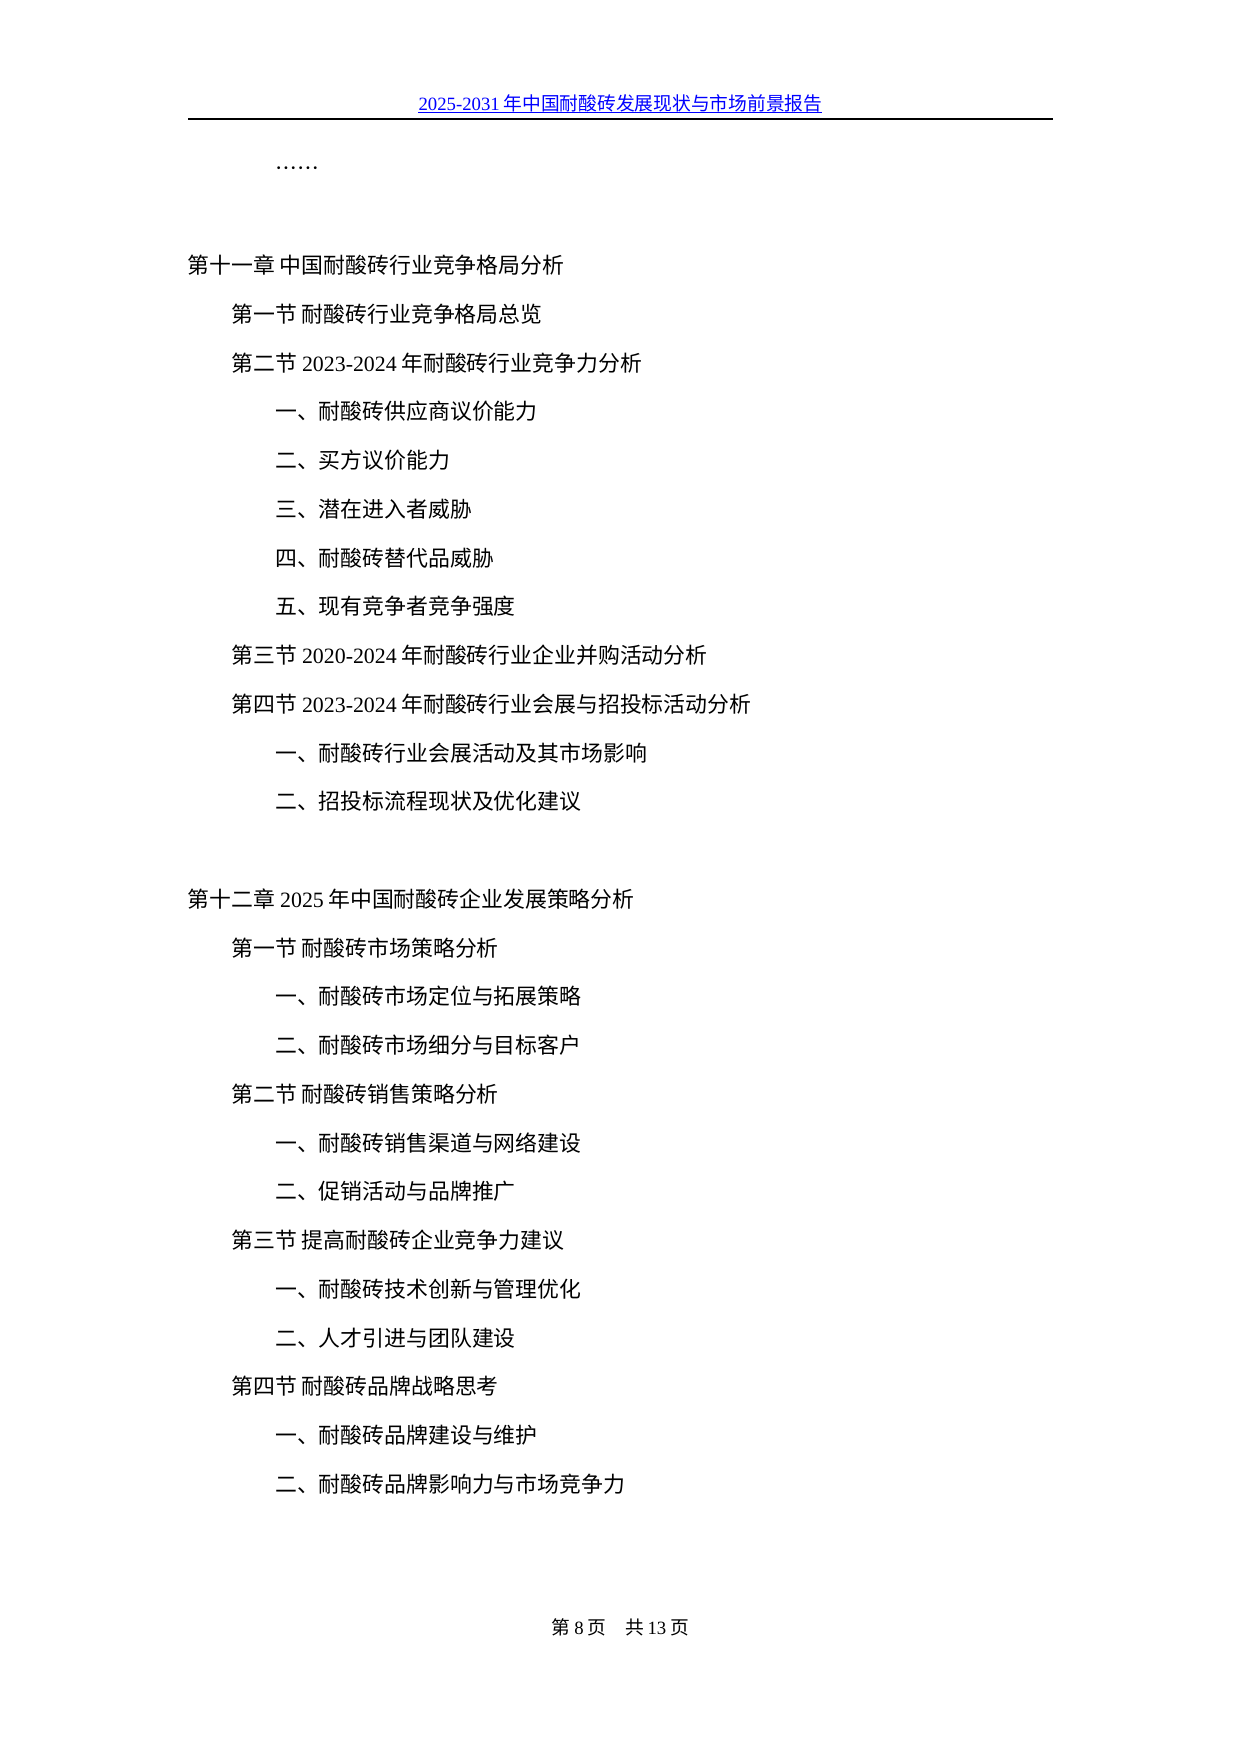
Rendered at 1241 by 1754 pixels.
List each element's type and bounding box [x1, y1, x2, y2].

text [187, 150, 1053, 1499]
